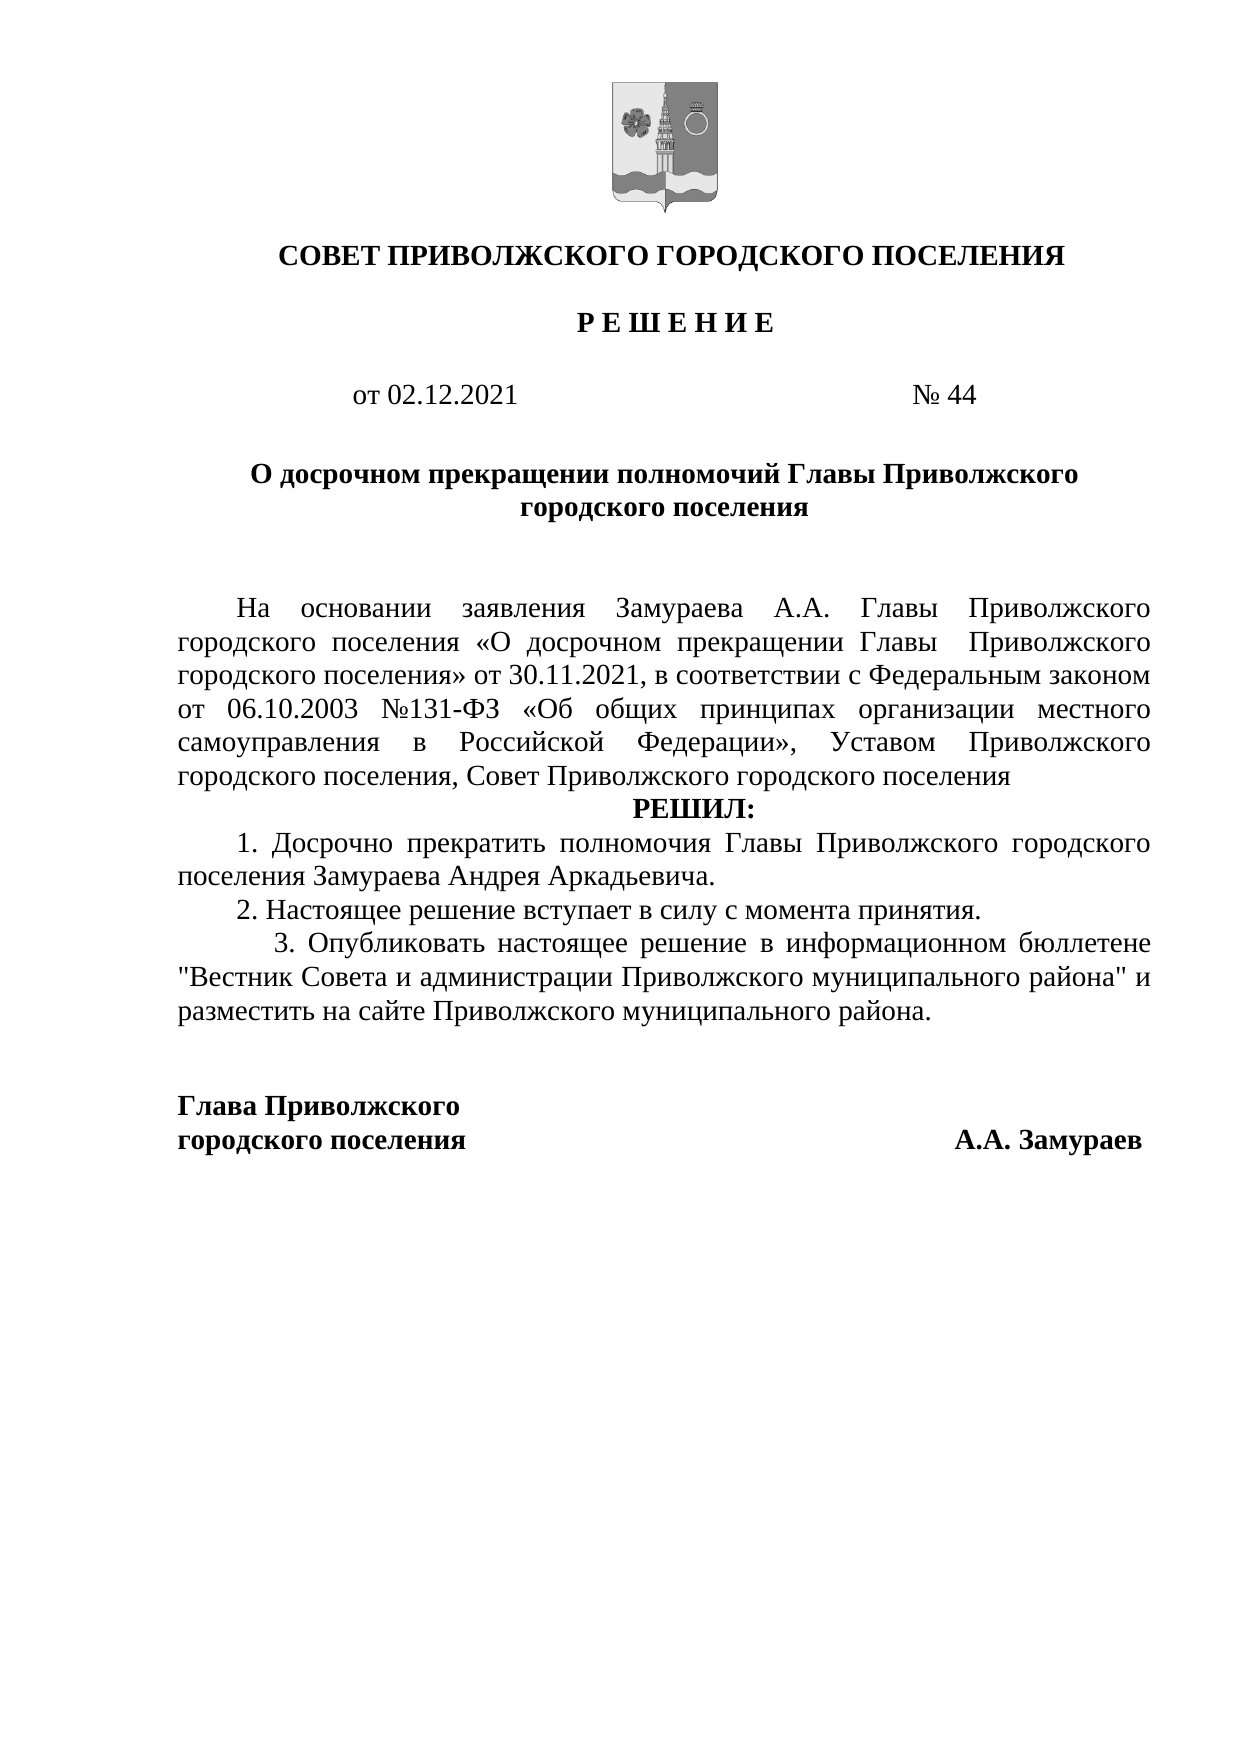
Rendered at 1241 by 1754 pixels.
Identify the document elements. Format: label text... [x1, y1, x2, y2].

text СОВЕТ ПРИВОЛЖСКОГО ГОРОДСКОГО ПОСЕЛЕНИЯ [177, 238, 1152, 271]
text городского поселения А.А. Замураев [177, 1122, 1152, 1156]
text Р Е Ш Е Н И Е [177, 305, 1152, 338]
text О досрочном прекращении полномочий Главы Приволжского городского поселения [177, 456, 1152, 523]
text РЕШИЛ: [177, 791, 1152, 825]
text 3. Опубликовать настоящее решение в информационном бюллетене "Вестник Совета и администрации Приволжского муниципального района" и разместить на сайте Приволжского муниципального района. [177, 926, 1152, 1026]
text Глава Приволжского [177, 1088, 1152, 1122]
text от 02.12.2021 № 44 [177, 377, 1152, 410]
picture [609, 78, 721, 217]
text 2. Настоящее решение вступает в силу с момента принятия. [177, 892, 1152, 926]
text 1. Досрочно прекратить полномочия Главы Приволжского городского поселения Замураева Андрея Аркадьевича. [177, 825, 1152, 892]
text На основании заявления Замураева А.А. Главы Приволжского городского поселения «О досрочном прекращении Главы Приволжского городского поселения» от 30.11.2021, в соответствии с Федеральным законом от 06.10.2003 №131-ФЗ «Об общих принципах организации местного самоуправления в Российской Федерации», Уставом Приволжского городского поселения, Совет Приволжского городского поселения [177, 590, 1152, 791]
